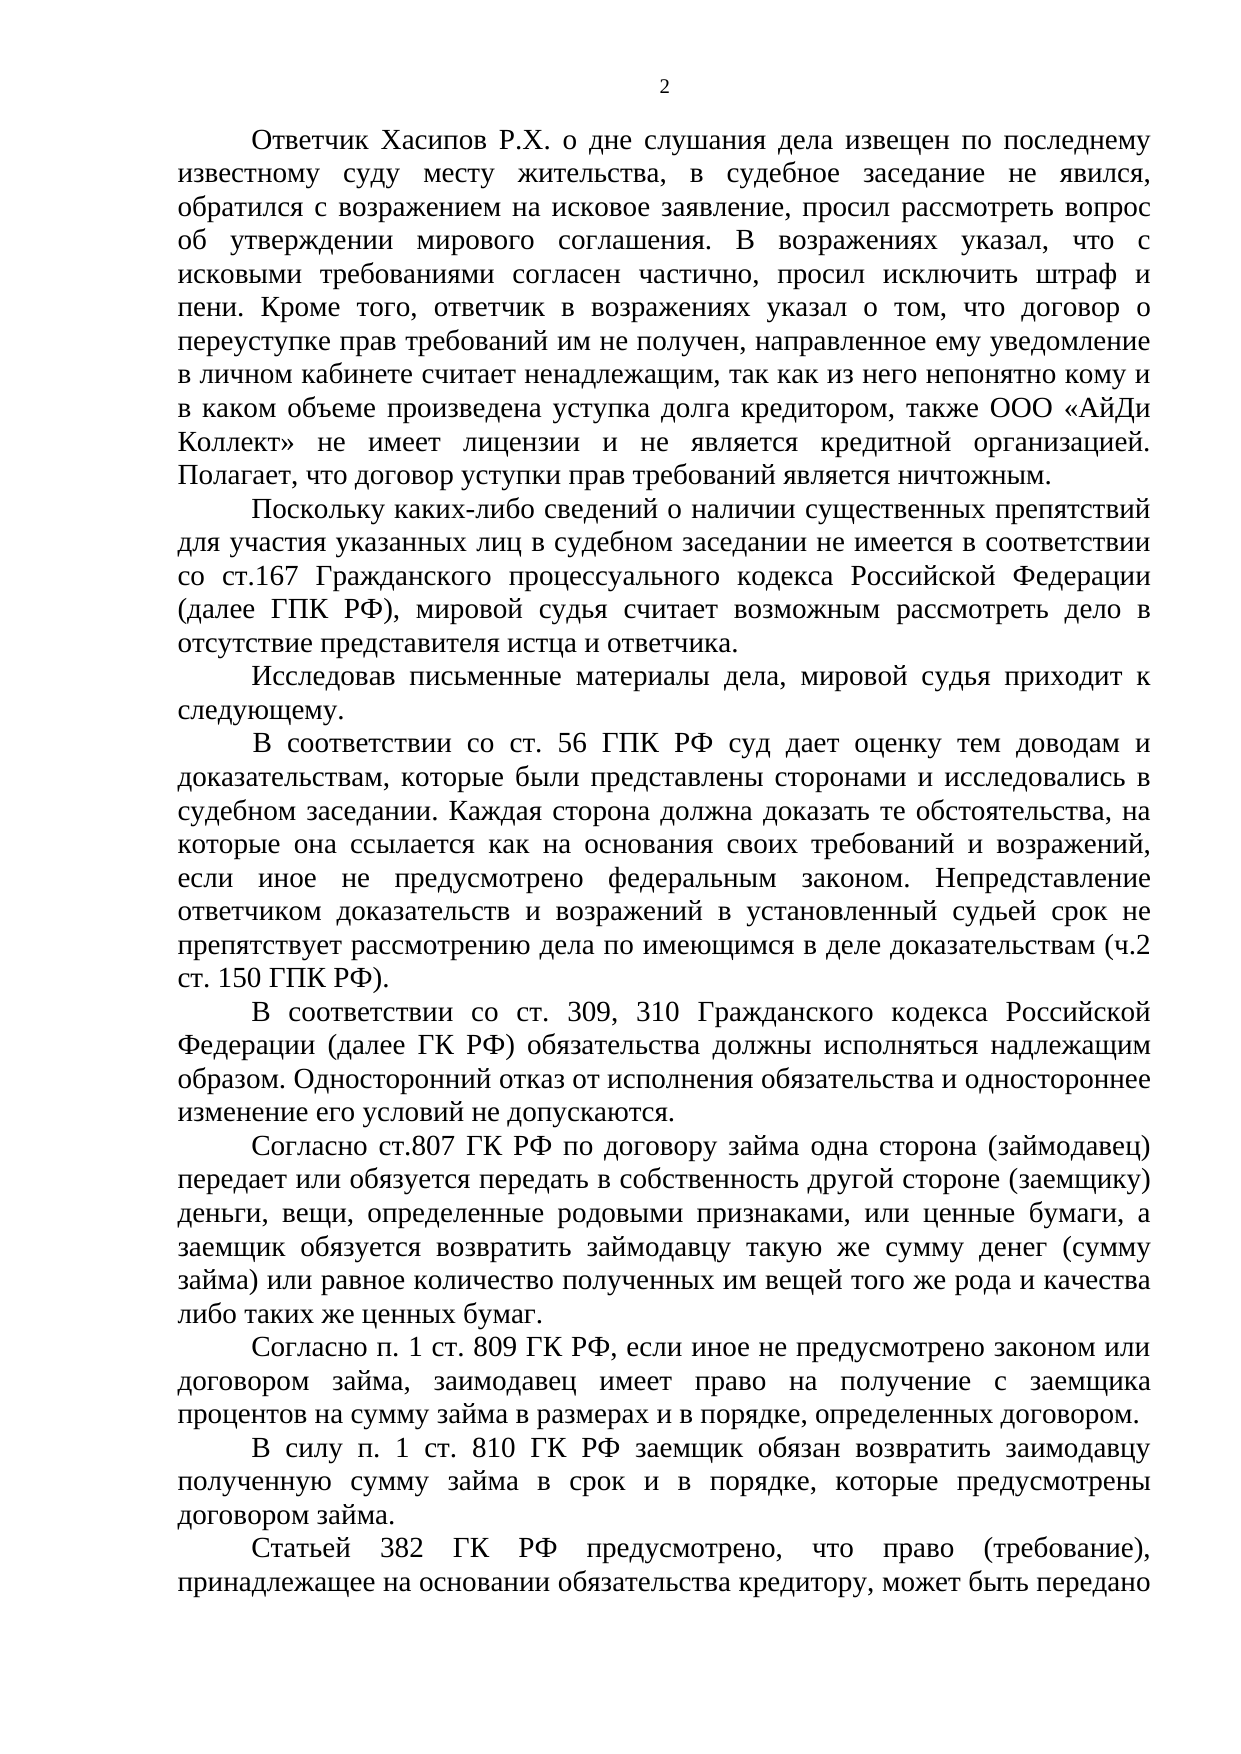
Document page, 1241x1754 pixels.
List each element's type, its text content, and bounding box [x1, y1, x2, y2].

text В соответствии со ст. 309, 310 Гражданского кодекса Российской Федерации (далее ГК РФ) обязательства должны исполняться надлежащим образом. Односторонний отказ от исполнения обязательства и одностороннее изменение его условий не допускаются. [177, 994, 1152, 1128]
text В силу п. 1 ст. 810 ГК РФ заемщик обязан возвратить заимодавцу полученную сумму займа в срок и в порядке, которые предусмотрены договором займа. [177, 1430, 1152, 1531]
text Ответчик Хасипов Р.Х. о дне слушания дела извещен по последнему известному суду месту жительства, в судебное заседание не явился, обратился с возражением на исковое заявление, просил рассмотреть вопрос об утверждении мирового соглашения. В возражениях указал, что с исковыми требованиями согласен частично, просил исключить штраф и пени. Кроме того, ответчик в возражениях указал о том, что договор о переуступке прав требований им не получен, направленное ему уведомление в личном кабинете считает ненадлежащим, так как из него непонятно кому и в каком объеме произведена уступка долга кредитором, также ООО «АйДи Коллект» не имеет лицензии и не является кредитной организацией. Полагает, что договор уступки прав требований является ничтожным. [177, 122, 1152, 491]
text Исследовав письменные материалы дела, мировой судья приходит к следующему. [177, 658, 1152, 726]
text В соответствии со ст. 56 ГПК РФ суд дает оценку тем доводам и доказательствам, которые были представлены сторонами и исследовались в судебном заседании. Каждая сторона должна доказать те обстоятельства, на которые она ссылается как на основания своих требований и возражений, если иное не предусмотрено федеральным законом. Непредставление ответчиком доказательств и возражений в установленный судьей срок не препятствует рассмотрению дела по имеющимся в деле доказательствам (ч.2 ст. 150 ГПК РФ). [177, 726, 1152, 994]
text Согласно п. 1 ст. 809 ГК РФ, если иное не предусмотрено законом или договором займа, заимодавец имеет право на получение с заемщика процентов на сумму займа в размерах и в порядке, определенных договором. [177, 1329, 1152, 1430]
text Согласно ст.807 ГК РФ по договору займа одна сторона (займодавец) передает или обязуется передать в собственность другой стороне (заемщику) деньги, вещи, определенные родовыми признаками, или ценные бумаги, а заемщик обязуется возвратить займодавцу такую же сумму денег (сумму займа) или равное количество полученных им вещей того же рода и качества либо таких же ценных бумаг. [177, 1128, 1152, 1329]
text Поскольку каких-либо сведений о наличии существенных препятствий для участия указанных лиц в судебном заседании не имеется в соответствии со ст.167 Гражданского процессуального кодекса Российской Федерации (далее ГПК РФ), мировой судья считает возможным рассмотреть дело в отсутствие представителя истца и ответчика. [177, 491, 1152, 658]
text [177, 1531, 1152, 1598]
